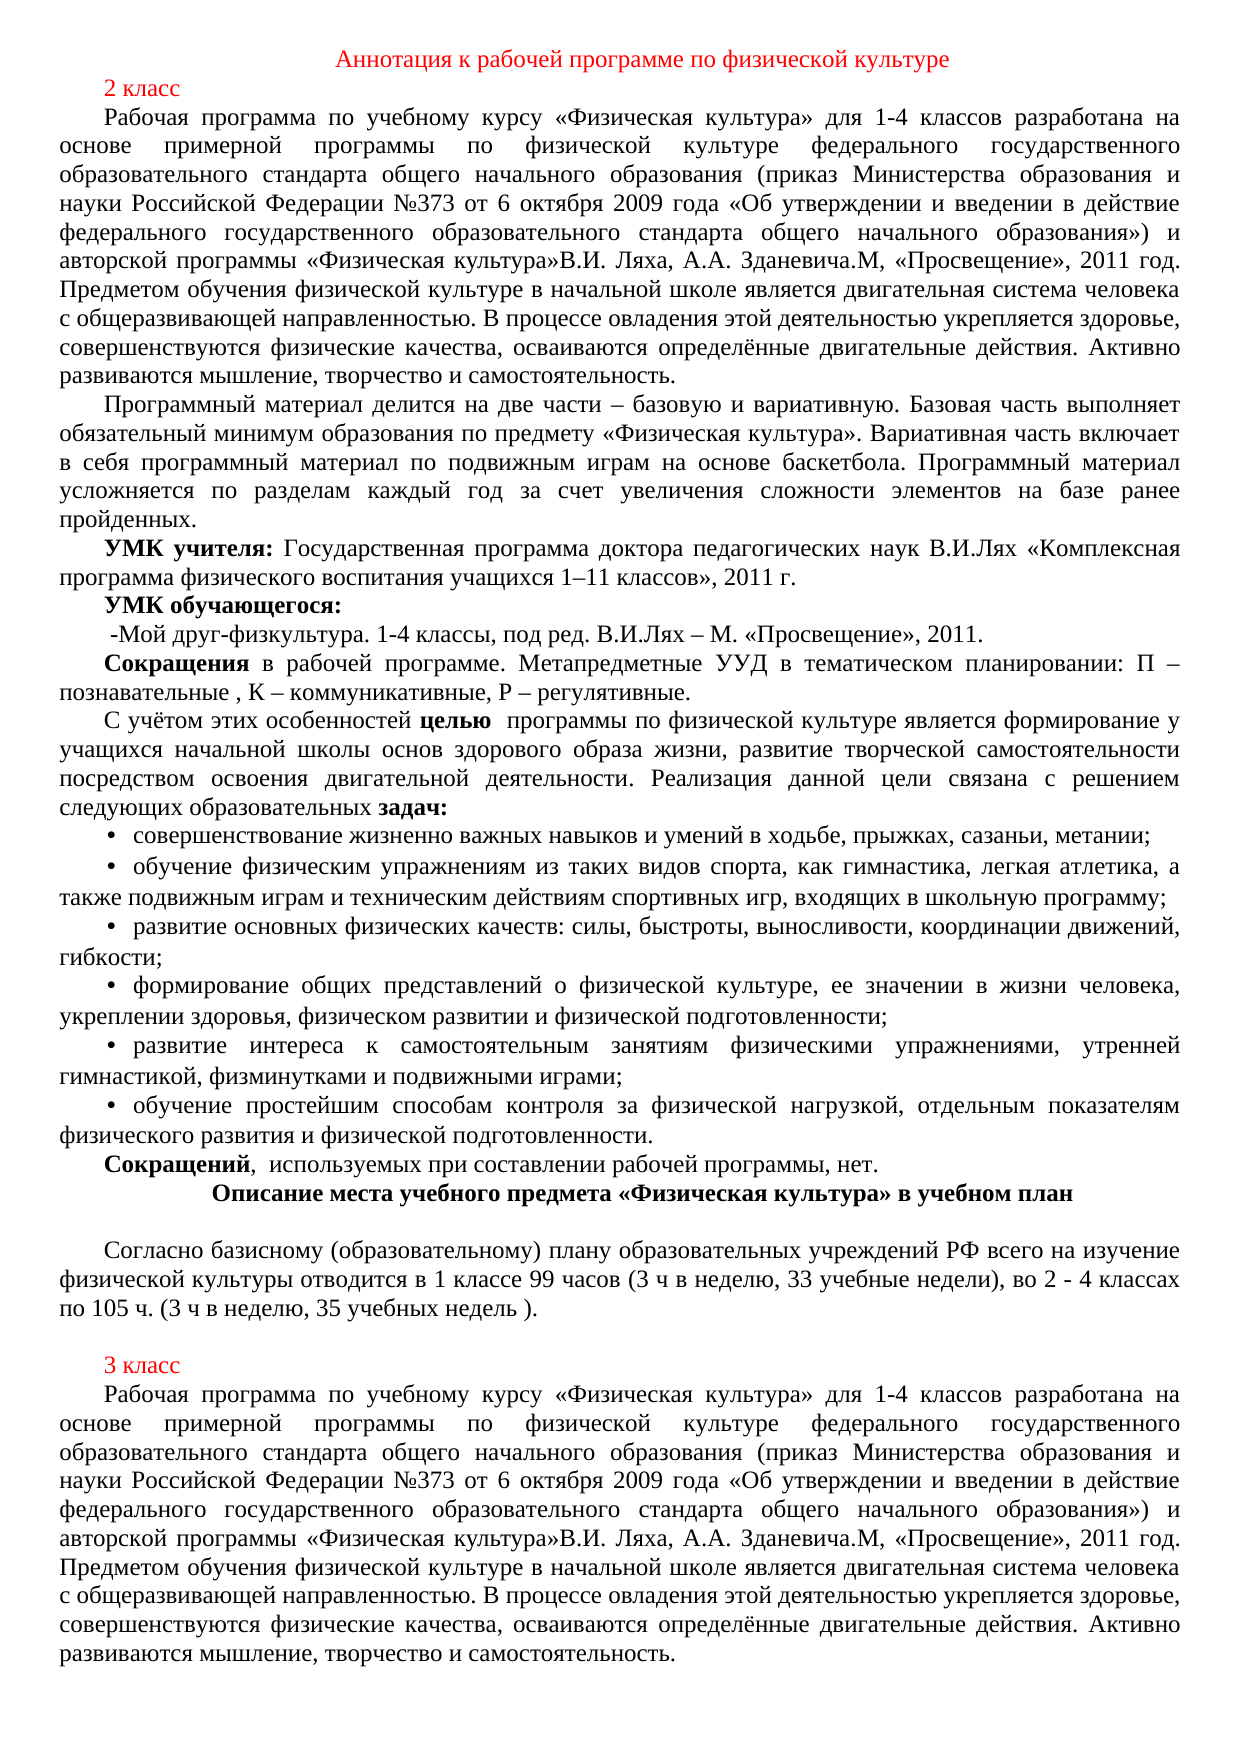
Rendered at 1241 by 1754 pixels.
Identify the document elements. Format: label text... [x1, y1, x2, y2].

text -Мой друг-физкультура. 1-4 классы, под ред. В.И.Лях – М. «Просвещение», 2011. [59, 619, 1181, 648]
text Программный материал делится на две части – базовую и вариативную. Базовая часть выполняет обязательный минимум образования по предмету «Физическая культура». Вариативная часть включает в себя программный материал по подвижным играм на основе баскетбола. Программный материал усложняется по разделам каждый год за счет увеличения сложности элементов на базе ранее пройденных. [59, 389, 1181, 533]
text Согласно базисному (образовательному) плану образовательных учреждений РФ всего на изучение физической культуры отводится в 1 классе 99 часов (3 ч в неделю, 33 учебные недели), во 2 - 4 классах по 105 ч. (3 ч в неделю, 35 учебных недель ). [59, 1236, 1181, 1322]
text Описание места учебного предмета «Физическая культура» в учебном план [59, 1178, 1181, 1207]
text 3 класс [59, 1351, 1181, 1379]
text Рабочая программа по учебному курсу «Физическая культура» для 1-4 классов разработана на основе примерной программы по физической культуре федерального государственного образовательного стандарта общего начального образования (приказ Министерства образования и науки Российской Федерации №373 от 6 октября 2009 года «Об утверждении и введении в действие федерального государственного образовательного стандарта общего начального образования») и авторской программы «Физическая культура»В.И. Ляха, А.А. Зданевича.М, «Просвещение», 2011 год. Предметом обучения физической культуре в начальной школе является двигательная система человека с общеразвивающей направленностью. В процессе овладения этой деятельностью укрепляется здоровье, совершенствуются физические качества, осваиваются определённые двигательные действия. Активно развиваются мышление, творчество и самостоятельность. [59, 102, 1181, 389]
text 2 класс [59, 73, 1181, 102]
text УМК обучающегося: [59, 591, 1181, 619]
text Сокращения в рабочей программе. Метапредметные УУД в тематическом планировании: П – познавательные , К – коммуникативные, Р – регулятивные. [59, 648, 1181, 706]
list обучение простейшим способам контроля за физической нагрузкой, отдельным показателям физического развития и физической подготовленности. [59, 1090, 1181, 1149]
text УМК учителя: Государственная программа доктора педагогических наук В.И.Лях «Комплексная программа физического воспитания учащихся 1–11 классов», . [59, 533, 1181, 591]
list совершенствование жизненно важных навыков и умений в ходьбе, прыжках, сазаньи, метании; [59, 821, 1181, 851]
list формирование общих представлений о физической культуре, ее значении в жизни человека, укреплении здоровья, физическом развитии и физической подготовленности; [59, 971, 1181, 1030]
list обучение физическим упражнениям из таких видов спорта, как гимнастика, легкая атлетика, а также подвижным играм и техническим действиям спортивных игр, входящих в школьную программу; [59, 851, 1181, 911]
text С учётом этих особенностей целью программы по физической культуре является формирование у учащихся начальной школы основ здорового образа жизни, развитие творческой самостоятельности посредством освоения двигательной деятельности. Реализация данной цели связана с решением следующих образовательных задач: [59, 706, 1181, 821]
list Сокращений, используемых при составлении рабочей программы, нет. [59, 1149, 1181, 1178]
list развитие интереса к самостоятельным занятиям физическими упражнениями, утренней гимнастикой, физминутками и подвижными играми; [59, 1030, 1181, 1090]
text Аннотация к рабочей программе по физической культуре [59, 44, 1181, 73]
list развитие основных физических качеств: силы, быстроты, выносливости, координации движений, гибкости; [59, 911, 1181, 971]
text Рабочая программа по учебному курсу «Физическая культура» для 1-4 классов разработана на основе примерной программы по физической культуре федерального государственного образовательного стандарта общего начального образования (приказ Министерства образования и науки Российской Федерации №373 от 6 октября 2009 года «Об утверждении и введении в действие федерального государственного образовательного стандарта общего начального образования») и авторской программы «Физическая культура»В.И. Ляха, А.А. Зданевича.М, «Просвещение», 2011 год. Предметом обучения физической культуре в начальной школе является двигательная система человека с общеразвивающей направленностью. В процессе овладения этой деятельностью укрепляется здоровье, совершенствуются физические качества, осваиваются определённые двигательные действия. Активно развиваются мышление, творчество и самостоятельность. [59, 1379, 1181, 1667]
